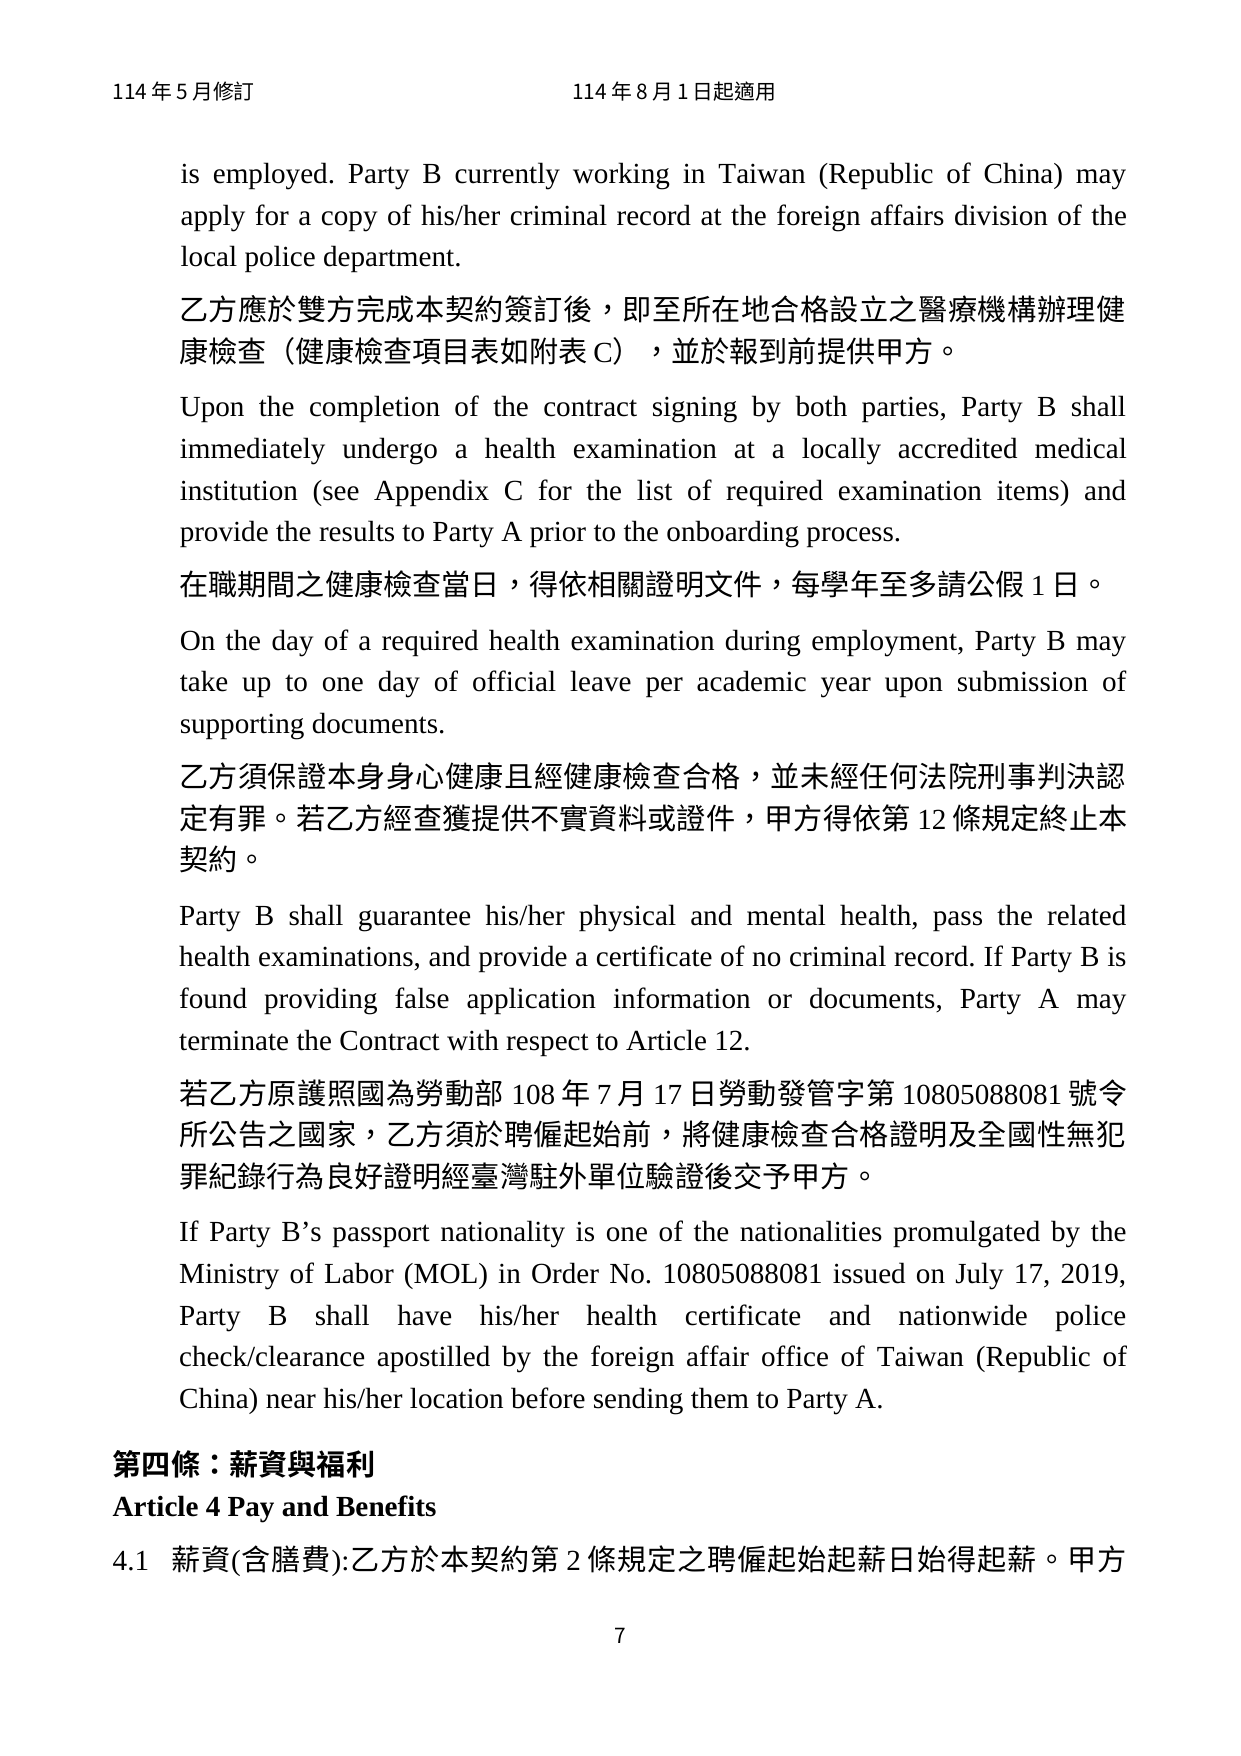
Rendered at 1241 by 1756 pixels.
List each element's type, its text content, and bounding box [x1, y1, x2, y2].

text 乙方應於雙方完成本契約簽訂後，即至所在地合格設立之醫療機構辦理健康檢查（健康檢查項目表如附表C），並於報到前提供甲方。 [179, 287, 1128, 371]
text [112, 1537, 1128, 1579]
text Upon the completion of the contract signing by both parties, Party B shall immediately undergo a health examination at a locally accredited medical institution (see Appendix C for the list of required examination items) and provide the results to Party A prior to the onboarding process. [179, 383, 1128, 550]
text Party B shall guarantee his/her physical and mental health, pass the related health examinations, and provide a certificate of no criminal record. If Party B is found providing false application information or documents, Party A may terminate the Contract with respect to Article 12. [179, 892, 1128, 1058]
text 若乙方原護照國為勞動部108年7月17日勞動發管字第10805088081號令所公告之國家，乙方須於聘僱起始前，將健康檢查合格證明及全國性無犯罪紀錄行為良好證明經臺灣駐外單位驗證後交予甲方。 [179, 1071, 1128, 1196]
text If Party B’s passport nationality is one of the nationalities promulgated by the Ministry of Labor (MOL) in Order No. 10805088081 issued on July 17, 2019, Party B shall have his/her health certificate and nationwide police check/clearance apostilled by the foreign affair office of Taiwan (Republic of China) near his/her location before sending them to Party A. [179, 1208, 1128, 1417]
text 乙方須保證本身身心健康且經健康檢查合格，並未經任何法院刑事判決認定有罪。若乙方經查獲提供不實資料或證件，甲方得依第12條規定終止本契約。 [179, 754, 1128, 879]
subtitle 第四條：薪資與福利 [112, 1442, 1128, 1483]
subtitle Article 4 Pay and Benefits [112, 1483, 1128, 1525]
text On the day of a required health examination during employment, Party B may take up to one day of official leave per academic year upon submission of supporting documents. [179, 617, 1128, 742]
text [180, 150, 1128, 275]
text 在職期間之健康檢查當日，得依相關證明文件，每學年至多請公假1日。 [179, 562, 1128, 604]
